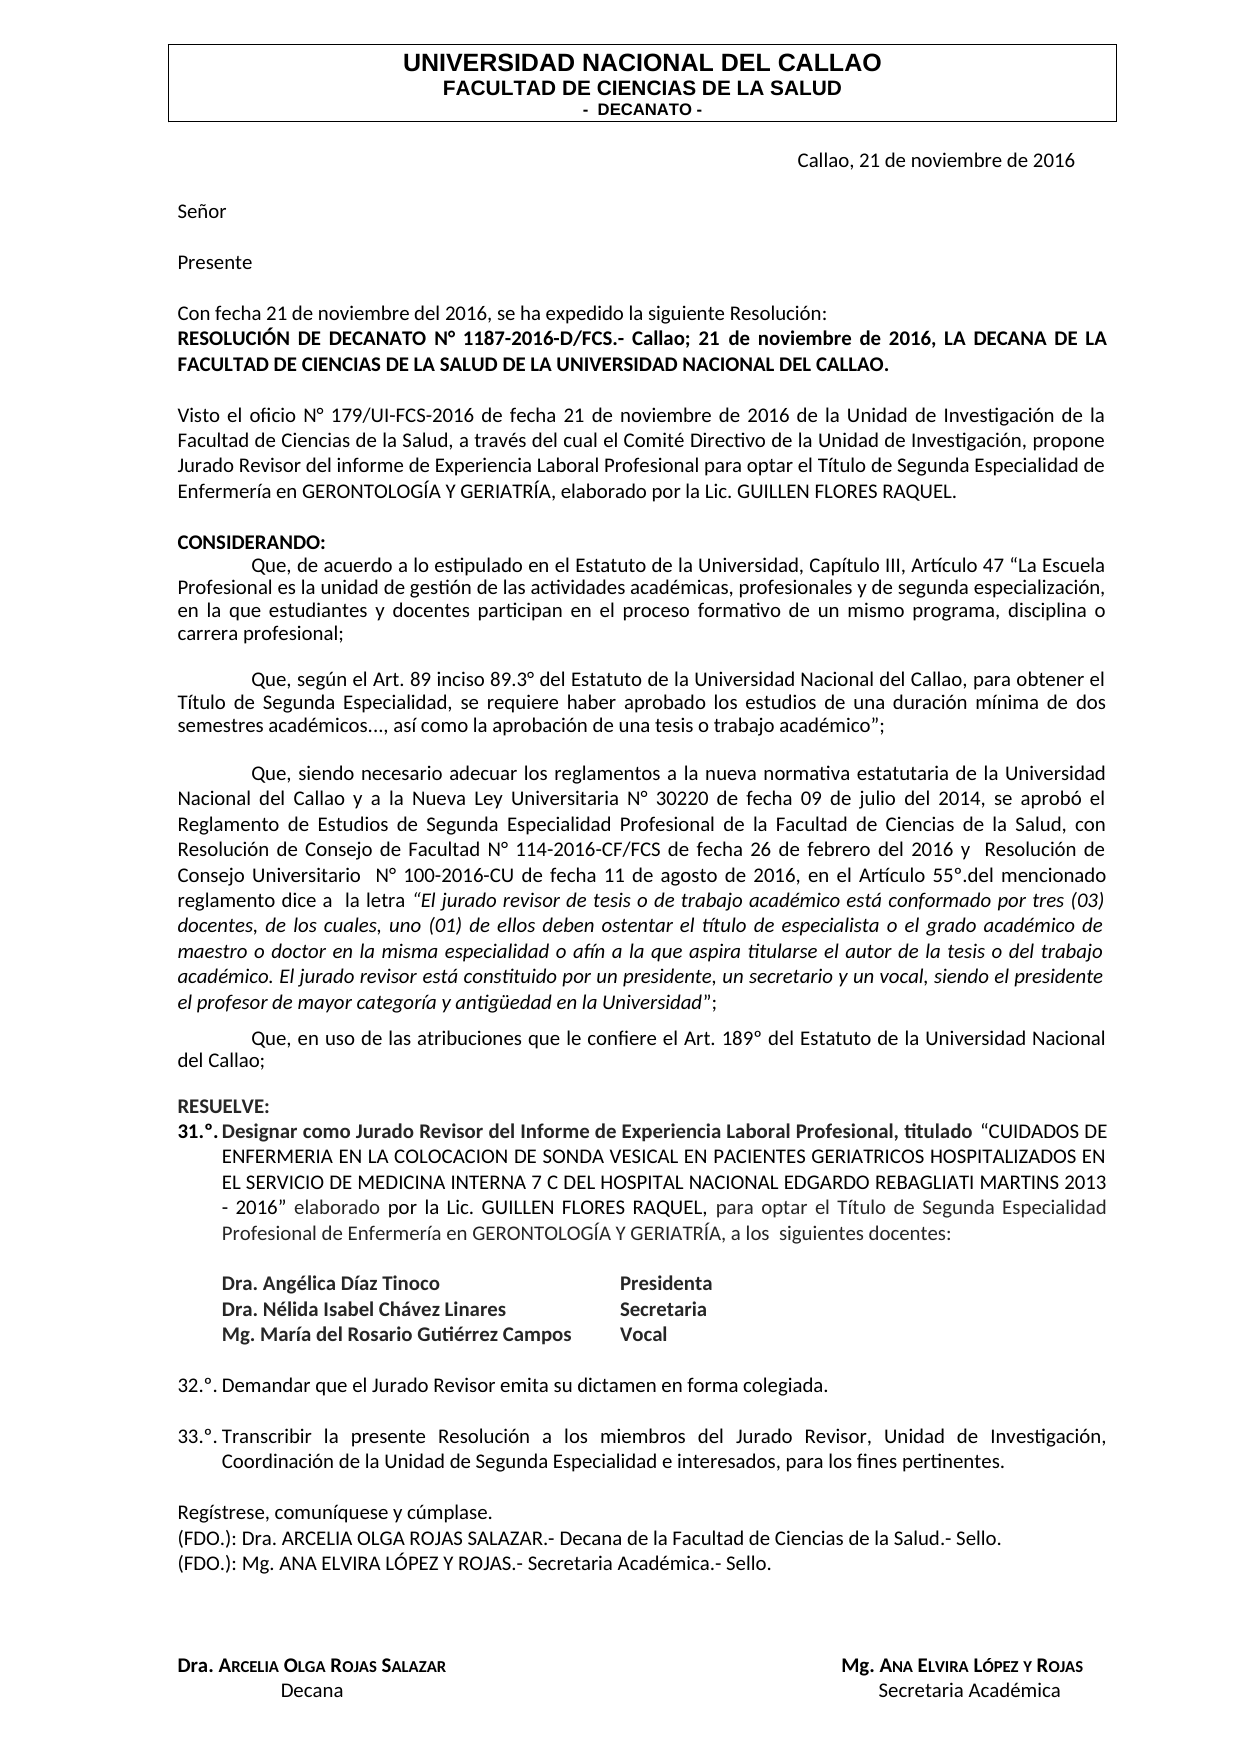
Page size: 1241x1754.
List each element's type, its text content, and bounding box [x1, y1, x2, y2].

text Señor [177, 198, 1107, 224]
list Mg. María del Rosario Gutiérrez Campos Vocal [222, 1321, 1107, 1347]
text Visto el oficio N° 179/UI-FCS-2016 de fecha 21 de noviembre de 2016 de la Unidad de Investigación de la Facultad de Ciencias de la Salud, a través del cual el Comité Directivo de la Unidad de Investigación, propone Jurado Revisor del informe de Experiencia Laboral Profesional para optar el Título de Segunda Especialidad de Enfermería en GERONTOLOGÍA Y GERIATRÍA, elaborado por la Lic. GUILLEN FLORES RAQUEL. [177, 402, 1107, 503]
list Dra. Angélica Díaz Tinoco Presidenta [222, 1271, 1107, 1296]
text Callao, 21 de noviembre de 2016 [177, 148, 1107, 173]
list Demandar que el Jurado Revisor emita su dictamen en forma colegiada. [177, 1372, 1107, 1398]
text (FDO.): Mg. ANA ELVIRA LÓPEZ Y ROJAS.- Secretaria Académica.- Sello. [177, 1550, 1107, 1576]
text Dra. Arcelia Olga Rojas Salazar Mg. Ana Elvira López y Rojas [177, 1652, 1107, 1677]
text Que, según el Art. 89 inciso 89.3° del Estatuto de la Universidad Nacional del Callao, para obtener el Título de Segunda Especialidad, se requiere haber aprobado los estudios de una duración mínima de dos semestres académicos..., así como la aprobación de una tesis o trabajo académico”; [177, 669, 1107, 737]
text Presente [177, 249, 1107, 275]
text RESUELVE: [177, 1095, 1107, 1118]
text Que, de acuerdo a lo estipulado en el Estatuto de la Universidad, Capítulo III, Artículo 47 “La Escuela Profesional es la unidad de gestión de las actividades académicas, profesionales y de segunda especialización, en la que estudiantes y docentes participan en el proceso formativo de un mismo programa, disciplina o carrera profesional; [177, 554, 1107, 646]
list Dra. Nélida Isabel Chávez Linares Secretaria [222, 1296, 1107, 1321]
text RESOLUCIÓN DE DECANATO N° 1187-2016-D/FCS.- Callao; 21 de noviembre de 2016, LA DECANA DE LA FACULTAD DE CIENCIAS DE LA SALUD DE LA UNIVERSIDAD NACIONAL DEL CALLAO. [177, 326, 1107, 376]
text CONSIDERANDO: [177, 529, 1107, 554]
text Regístrese, comuníquese y cúmplase. [177, 1499, 1107, 1525]
text (FDO.): Dra. ARCELIA OLGA ROJAS SALAZAR.- Decana de la Facultad de Ciencias de la Salud.- Sello. [177, 1525, 1107, 1550]
text Con fecha 21 de noviembre del 2016, se ha expedido la siguiente Resolución: [177, 300, 1107, 326]
list Designar como Jurado Revisor del Informe de Experiencia Laboral Profesional, titulado “CUIDADOS DE ENFERMERIA EN LA COLOCACION DE SONDA VESICAL EN PACIENTES GERIATRICOS HOSPITALIZADOS EN EL SERVICIO DE MEDICINA INTERNA 7 C DEL HOSPITAL NACIONAL EDGARDO REBAGLIATI MARTINS 2013 - 2016” elaborado por la Lic. GUILLEN FLORES RAQUEL, para optar el Título de Segunda Especialidad Profesional de Enfermería en GERONTOLOGÍA Y GERIATRÍA, a los siguientes docentes: [177, 1118, 1107, 1245]
list Transcribir la presente Resolución a los miembros del Jurado Revisor, Unidad de Investigación, Coordinación de la Unidad de Segunda Especialidad e interesados, para los fines pertinentes. [177, 1423, 1107, 1474]
text Que, siendo necesario adecuar los reglamentos a la nueva normativa estatutaria de la Universidad Nacional del Callao y a la Nueva Ley Universitaria N° 30220 de fecha 09 de julio del 2014, se aprobó el Reglamento de Estudios de Segunda Especialidad Profesional de la Facultad de Ciencias de la Salud, con Resolución de Consejo de Facultad N° 114-2016-CF/FCS de fecha 26 de febrero del 2016 y Resolución de Consejo Universitario N° 100-2016-CU de fecha 11 de agosto de 2016, en el Artículo 55º.del mencionado reglamento dice a la letra “El jurado revisor de tesis o de trabajo académico está conformado por tres (03) docentes, de los cuales, uno (01) de ellos deben ostentar el título de especialista o el grado académico de maestro o doctor en la misma especialidad o afín a la que aspira titularse el autor de la tesis o del trabajo académico. El jurado revisor está constituido por un presidente, un secretario y un vocal, siendo el presidente el profesor de mayor categoría y antigüedad en la Universidad”; [177, 760, 1107, 1014]
text Decana Secretaria Académica [177, 1677, 1107, 1703]
text Que, en uso de las atribuciones que le confiere el Art. 189º del Estatuto de la Universidad Nacional del Callao; [177, 1027, 1107, 1072]
